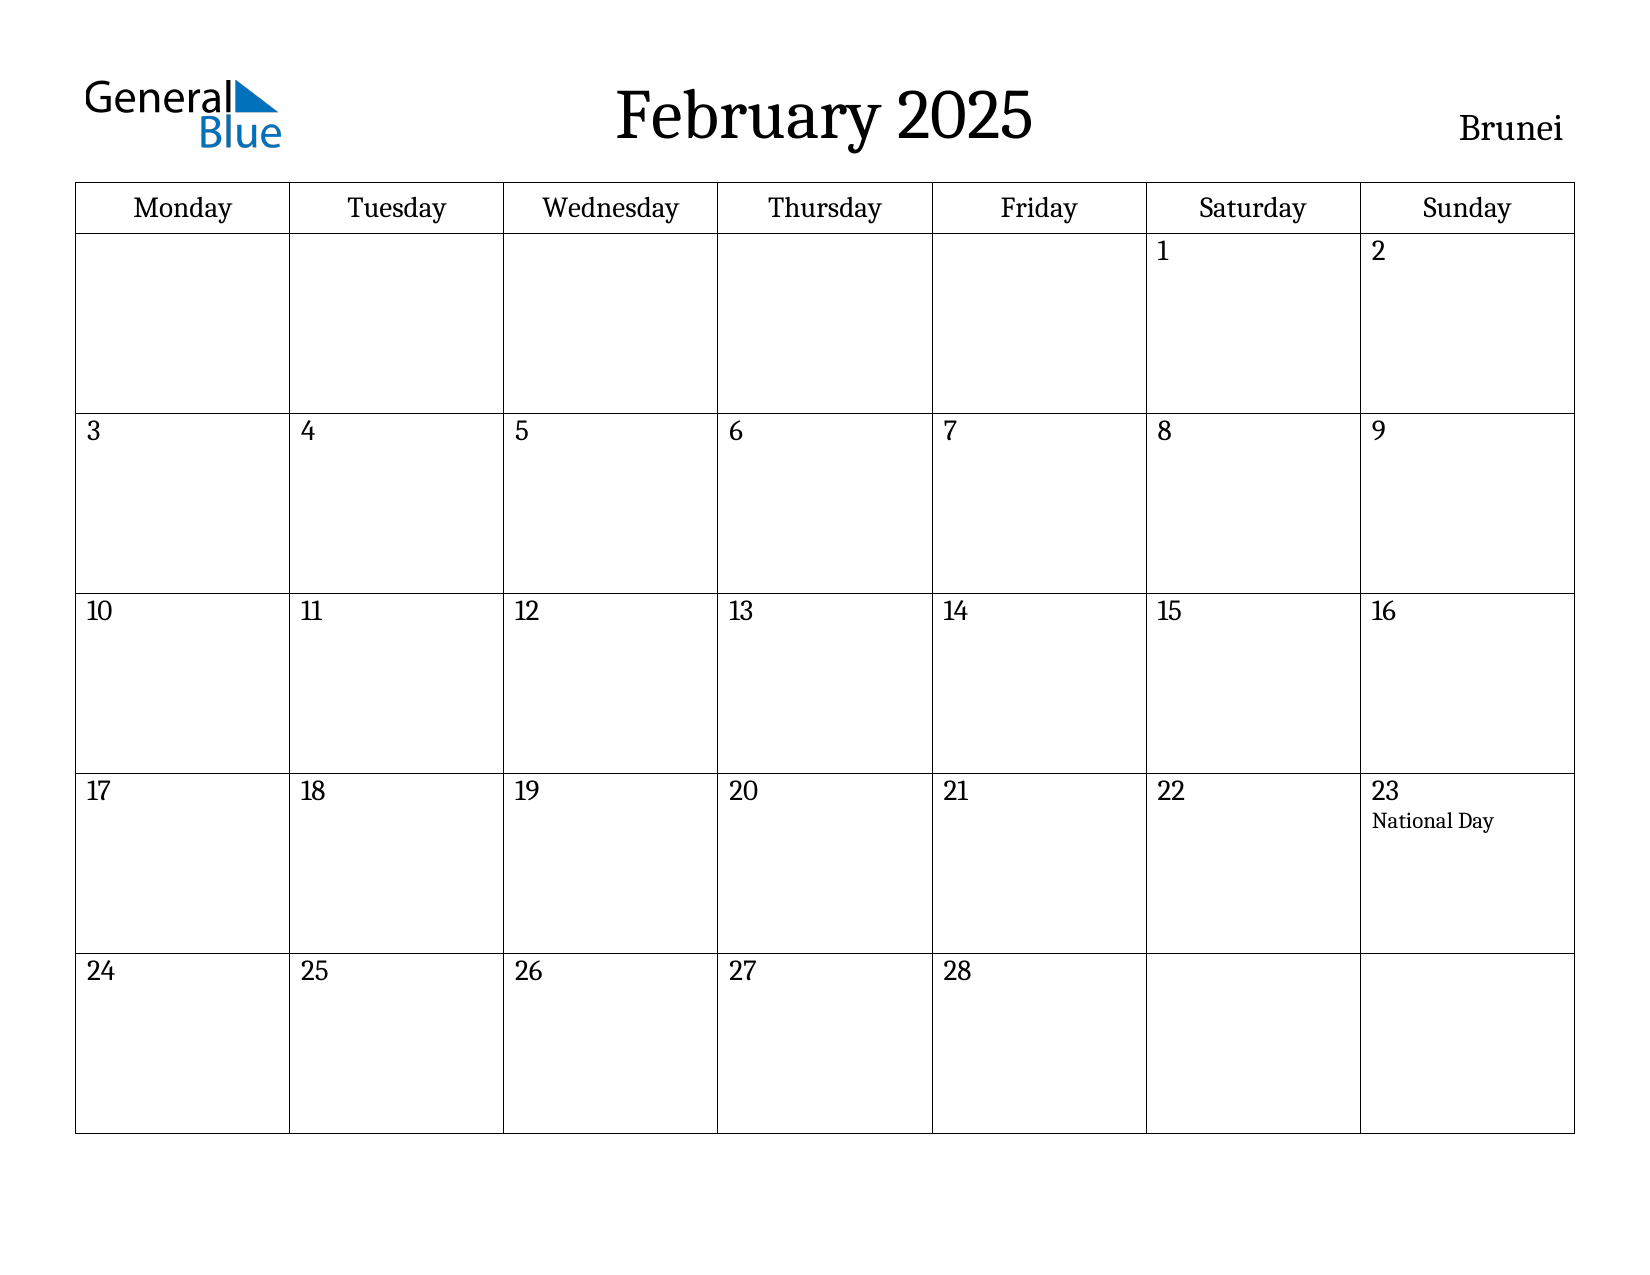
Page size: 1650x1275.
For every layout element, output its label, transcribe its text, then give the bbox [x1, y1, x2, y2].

table_cell [718, 448, 932, 593]
table_cell [933, 988, 1146, 1133]
table_cell [1361, 627, 1574, 773]
table_cell Friday [933, 183, 1146, 233]
table_cell 5 [504, 414, 717, 447]
table_cell Monday [76, 183, 289, 233]
table_cell 12 [504, 594, 717, 627]
table_cell Wednesday [504, 183, 717, 233]
table_cell 22 [1147, 774, 1360, 807]
table_cell [1361, 448, 1574, 593]
table_cell 23 [1361, 774, 1574, 807]
table_cell 14 [933, 594, 1146, 627]
table_cell [718, 988, 932, 1133]
table_cell [1361, 267, 1574, 413]
table_cell [718, 627, 932, 773]
table_cell 28 [933, 954, 1146, 987]
table_cell 26 [504, 954, 717, 987]
table_cell [933, 234, 1146, 267]
table_cell [290, 627, 503, 773]
table_cell 24 [76, 954, 289, 987]
table_cell 13 [718, 594, 932, 627]
table_cell [504, 267, 717, 413]
table_cell [933, 448, 1146, 593]
table_cell 21 [933, 774, 1146, 807]
table_cell 16 [1361, 594, 1574, 627]
table_cell Thursday [718, 183, 932, 233]
picture [86, 80, 281, 148]
table_cell [1147, 808, 1360, 953]
table_cell [933, 808, 1146, 953]
table_cell [504, 234, 717, 267]
table_cell 1 [1147, 234, 1360, 267]
table_cell [504, 988, 717, 1133]
table_cell [933, 627, 1146, 773]
table_cell [504, 808, 717, 953]
table_cell [290, 234, 503, 267]
table_cell Sunday [1361, 183, 1574, 233]
table_cell [1147, 627, 1360, 773]
table_cell [718, 808, 932, 953]
table_cell 6 [718, 414, 932, 447]
table_cell 17 [76, 774, 289, 807]
table_cell [504, 448, 717, 593]
table_header Brunei [1146, 75, 1574, 182]
table_cell [76, 448, 289, 593]
table_cell [1361, 954, 1574, 987]
table_cell 7 [933, 414, 1146, 447]
table_cell 20 [718, 774, 932, 807]
table_cell 15 [1147, 594, 1360, 627]
table_cell [718, 234, 932, 267]
table_cell [76, 627, 289, 773]
table_cell 9 [1361, 414, 1574, 447]
table_cell 2 [1361, 234, 1574, 267]
table_cell 18 [290, 774, 503, 807]
table_cell 3 [76, 414, 289, 447]
table_cell National Day [1361, 808, 1574, 953]
table_cell [1147, 267, 1360, 413]
table_header February 2025 [504, 75, 1146, 182]
table_cell [76, 267, 289, 413]
table_cell 11 [290, 594, 503, 627]
table_cell [76, 234, 289, 267]
table_cell Saturday [1147, 183, 1360, 233]
table_cell Tuesday [290, 183, 503, 233]
table_cell [718, 267, 932, 413]
table_cell [290, 988, 503, 1133]
table_cell [1147, 448, 1360, 593]
table_cell [1147, 988, 1360, 1133]
table_cell 19 [504, 774, 717, 807]
table_cell 10 [76, 594, 289, 627]
table_cell 25 [290, 954, 503, 987]
table_cell [1147, 954, 1360, 987]
table_cell 27 [718, 954, 932, 987]
table_cell [290, 448, 503, 593]
table_cell [290, 267, 503, 413]
table_cell [76, 808, 289, 953]
table_cell [1361, 988, 1574, 1133]
table_header [76, 75, 503, 182]
table_cell [290, 808, 503, 953]
table_cell [933, 267, 1146, 413]
table_cell [76, 988, 289, 1133]
table_cell 4 [290, 414, 503, 447]
table_cell [504, 627, 717, 773]
table_cell 8 [1147, 414, 1360, 447]
